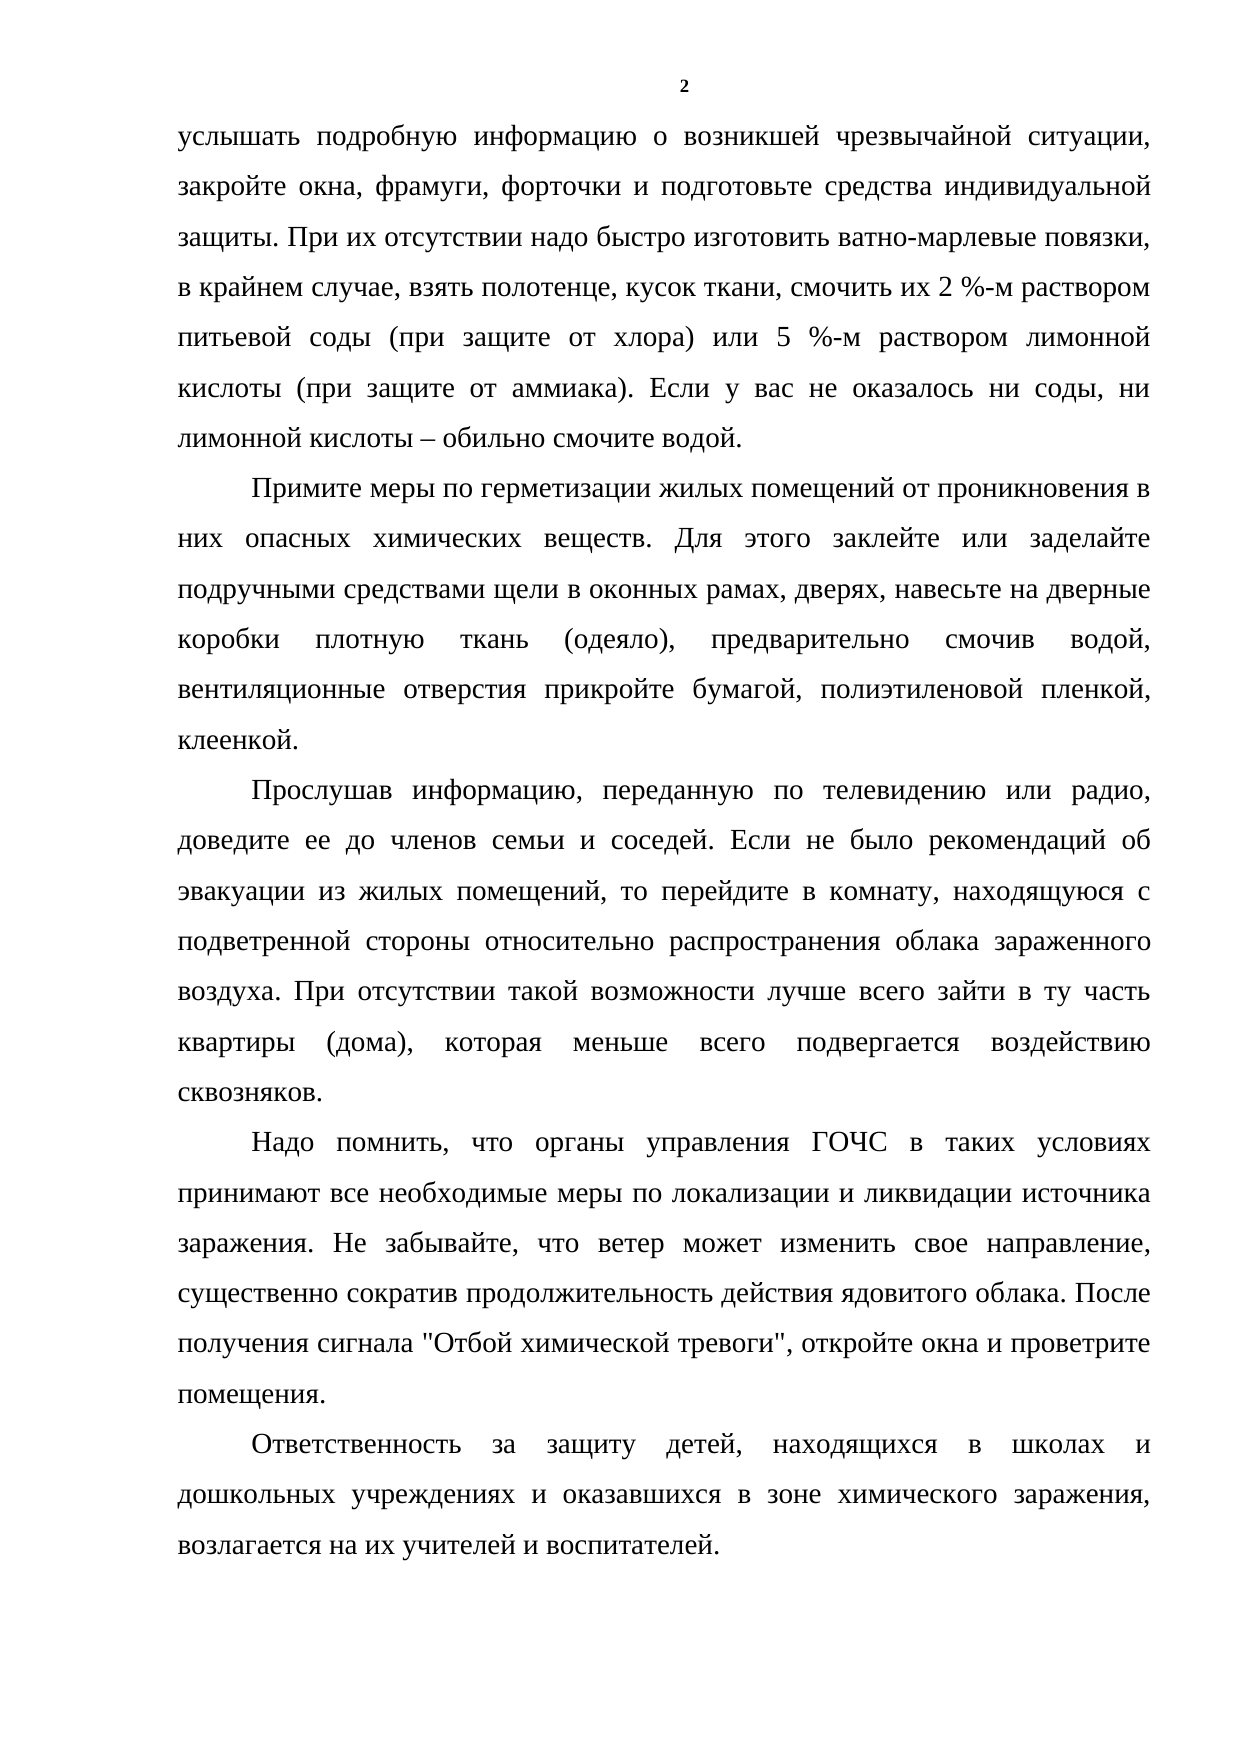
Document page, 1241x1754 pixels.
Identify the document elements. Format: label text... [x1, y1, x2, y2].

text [177, 118, 1152, 453]
text Надо помнить, что органы управления ГОЧС в таких условиях принимают все необходимые меры по локализации и ликвидации источника заражения. Не забывайте, что ветер может изменить свое направление, существенно сократив продолжительность действия ядовитого облака. После получения сигнала "Отбой химической тревоги", откройте окна и проветрите помещения. [177, 1124, 1152, 1409]
text Ответственность за защиту детей, находящихся в школах и дошкольных учреждениях и оказавшихся в зоне химического заражения, возлагается на их учителей и воспитателей. [177, 1426, 1152, 1560]
text Примите меры по герметизации жилых помещений от проникновения в них опасных химических веществ. Для этого заклейте или заделайте подручными средствами щели в оконных рамах, дверях, навесьте на дверные коробки плотную ткань (одеяло), предварительно смочив водой, вентиляционные отверстия прикройте бумагой, полиэтиленовой пленкой, клеенкой. [177, 470, 1152, 755]
text Прослушав информацию, переданную по телевидению или радио, доведите ее до членов семьи и соседей. Если не было рекомендаций об эвакуации из жилых помещений, то перейдите в комнату, находящуюся с подветренной стороны относительно распространения облака зараженного воздуха. При отсутствии такой возможности лучше всего зайти в ту часть квартиры (дома), которая меньше всего подвергается воздействию сквозняков. [177, 772, 1152, 1108]
